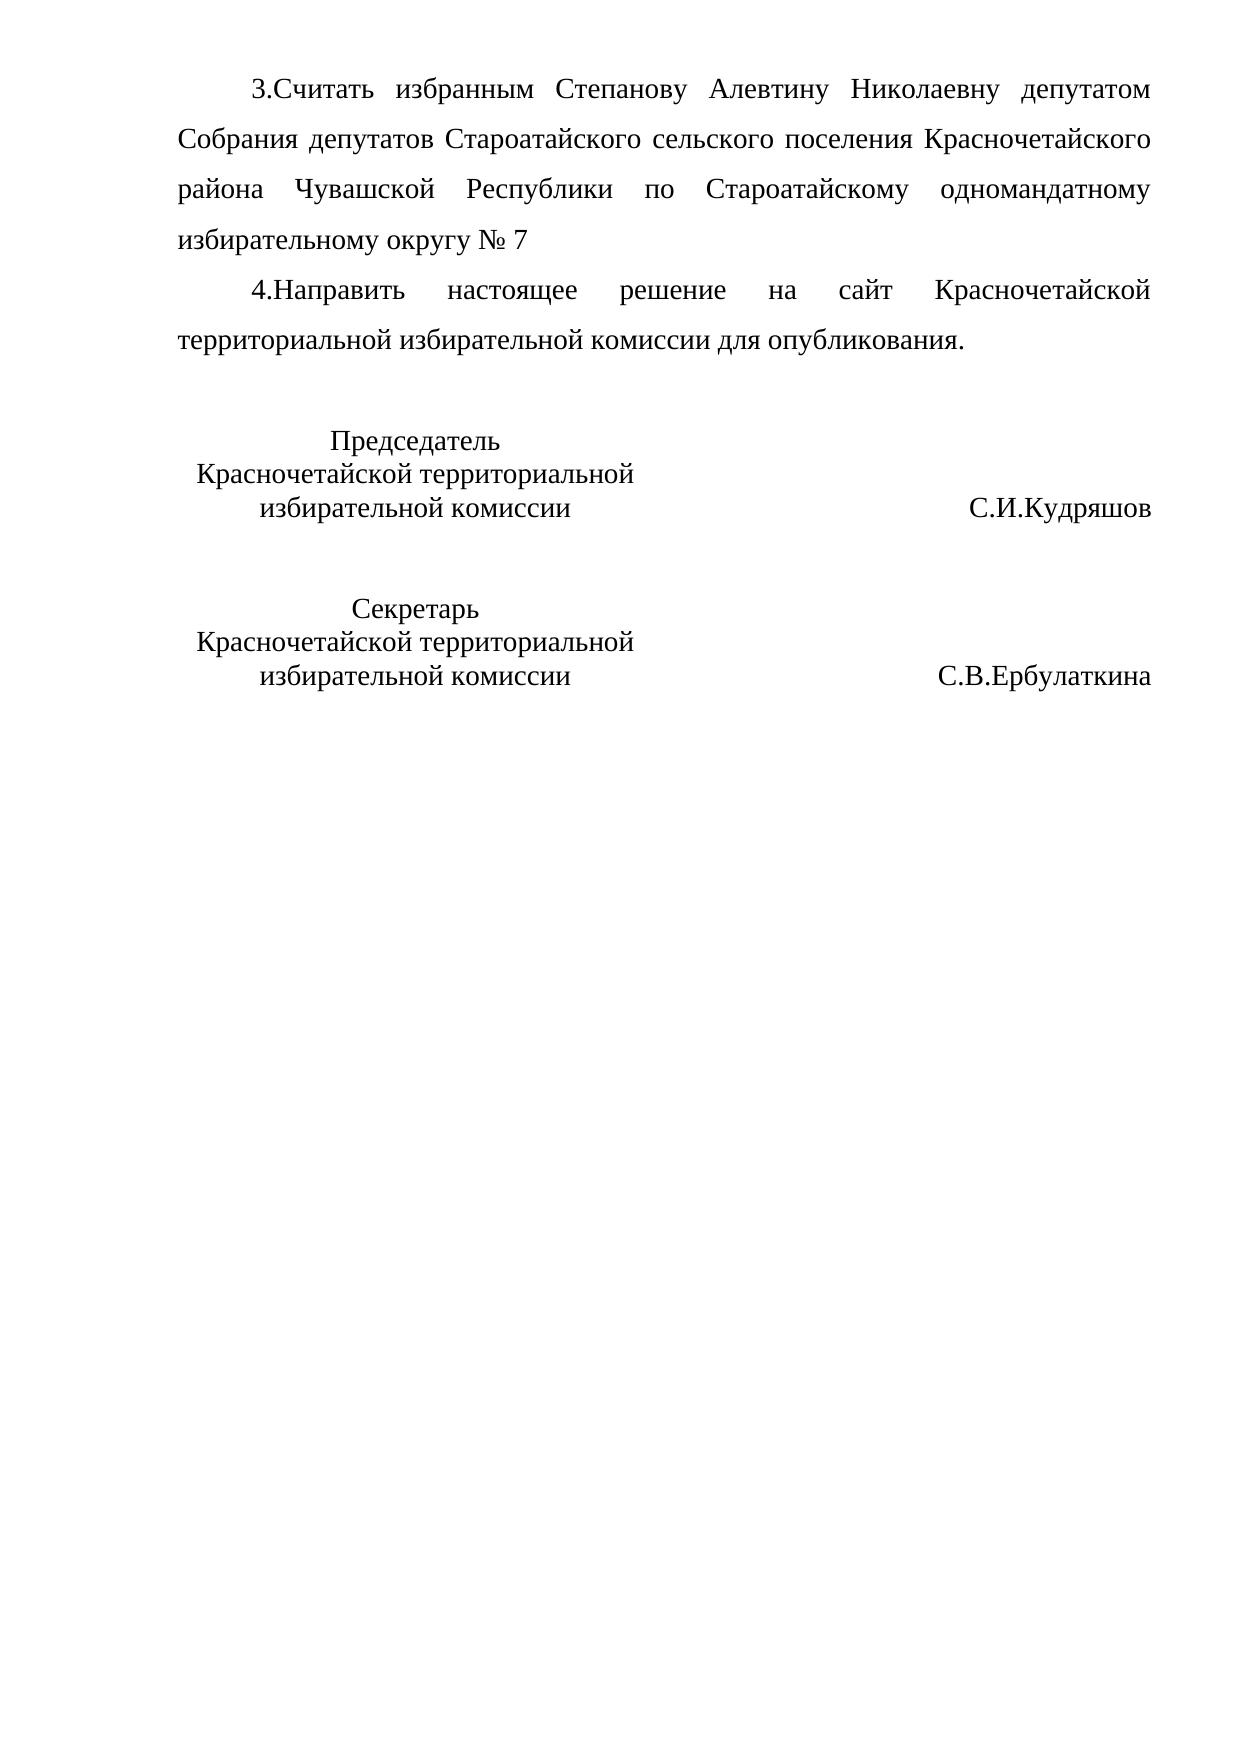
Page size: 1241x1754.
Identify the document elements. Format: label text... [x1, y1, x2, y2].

table_header С.И.Кудряшов [664, 423, 1163, 524]
text 4.Направить настоящее решение на сайт Красночетайской территориальной избирательной комиссии для опубликования. [177, 272, 1152, 356]
table_cell С.В.Ербулаткина [664, 524, 1163, 691]
text 3.Считать избранным Степанову Алевтину Николаевну депутатом Собрания депутатов Староатайского сельского поселения Красночетайского района Чувашской Республики по Староатайскому одномандатному избирательному округу № 7 [177, 71, 1152, 255]
table_header Председатель Красночетайской территориальной избирательной комиссии [166, 423, 664, 524]
table_cell Секретарь Красночетайской территориальной избирательной комиссии [166, 524, 664, 691]
